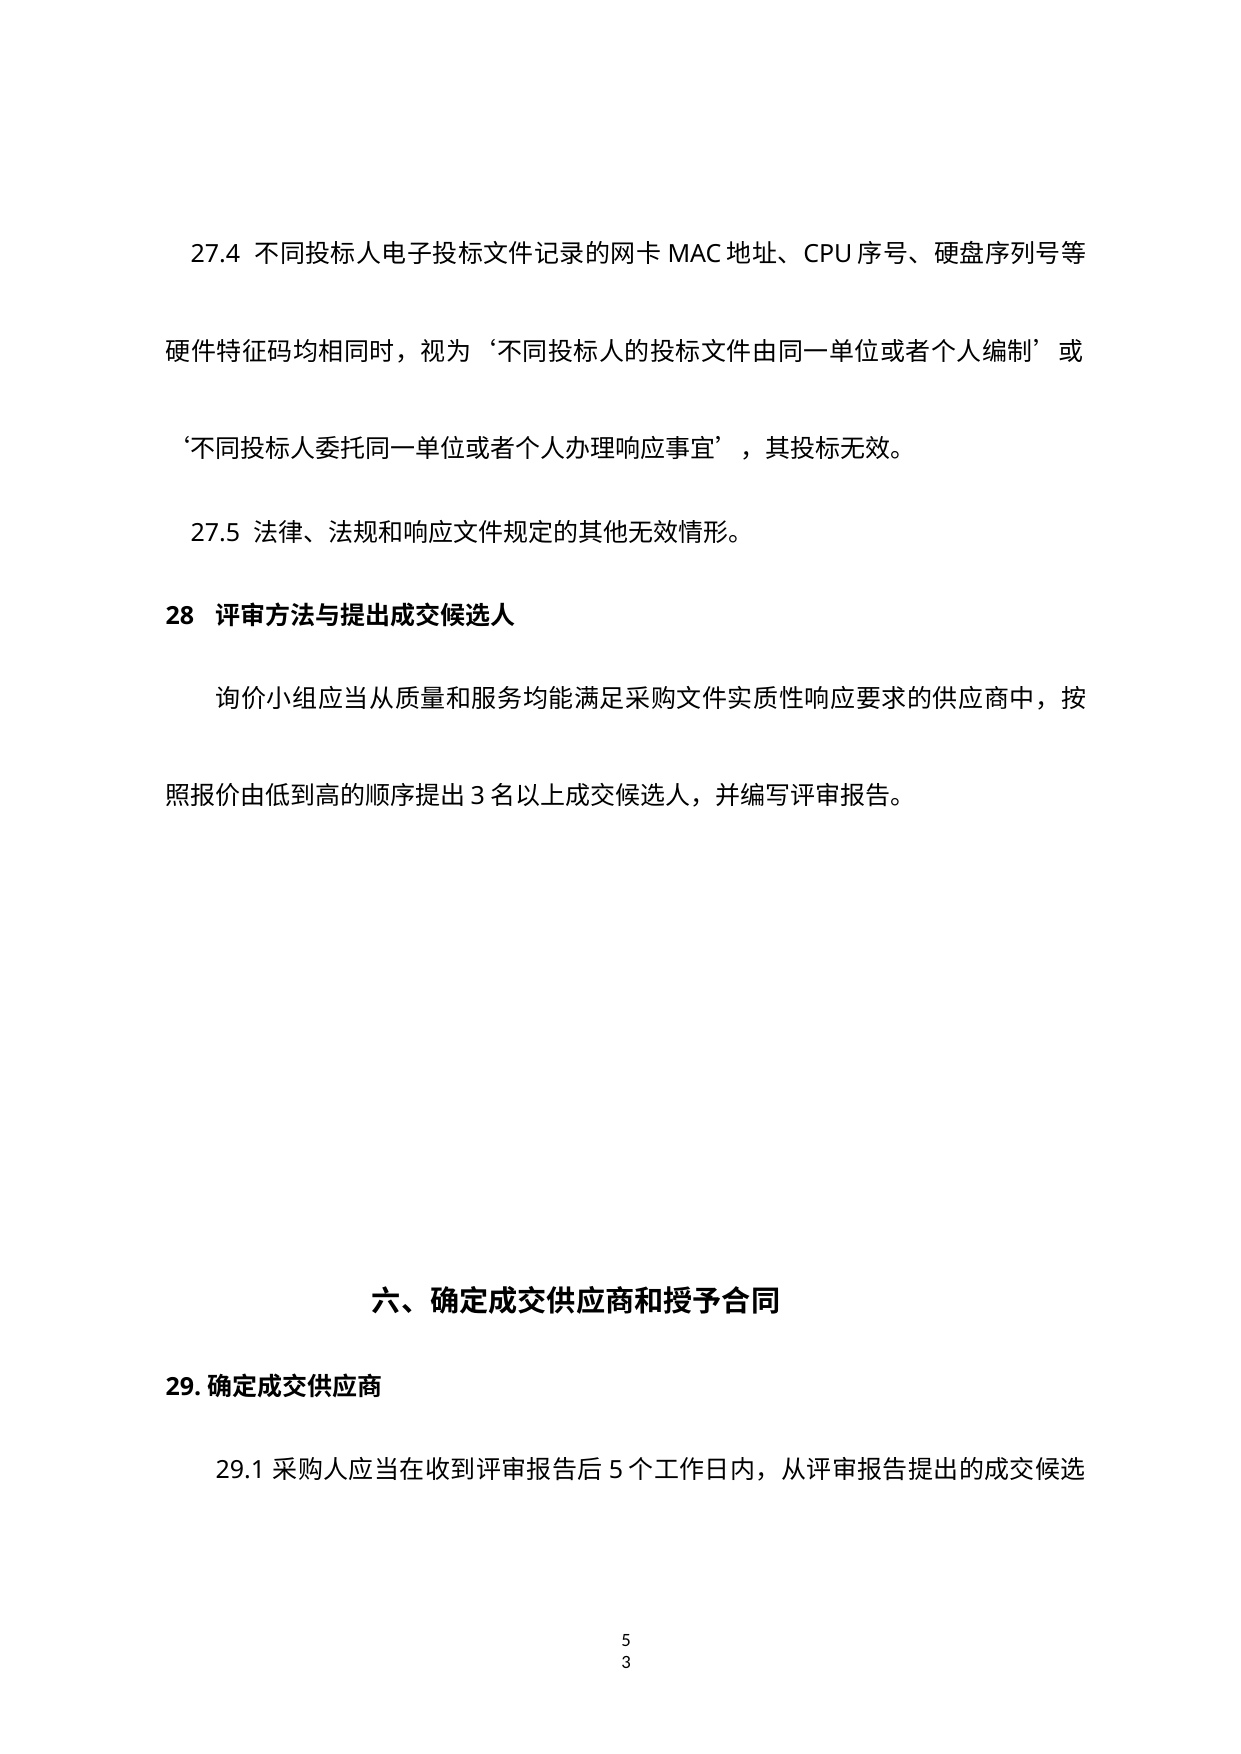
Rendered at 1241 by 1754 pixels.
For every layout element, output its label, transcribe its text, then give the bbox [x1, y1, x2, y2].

text 27.4 不同投标人电子投标文件记录的网卡MAC地址、CPU序号、硬盘序列号等硬件特征码均相同时，视为‘不同投标人的投标文件由同一单位或者个人编制’或‘不同投标人委托同一单位或者个人办理响应事宜’，其投标无效。 [165, 219, 1087, 479]
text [165, 1435, 1087, 1500]
text 询价小组应当从质量和服务均能满足采购文件实质性响应要求的供应商中，按照报价由低到高的顺序提出3名以上成交候选人，并编写评审报告。 [165, 664, 1087, 826]
list 评审方法与提出成交候选人 [165, 581, 1087, 646]
text 六、确定成交供应商和授予合同 [372, 1266, 1087, 1331]
text 29. 确定成交供应商 [165, 1352, 1087, 1417]
text 27.5 法律、法规和响应文件规定的其他无效情形。 [165, 498, 1087, 563]
